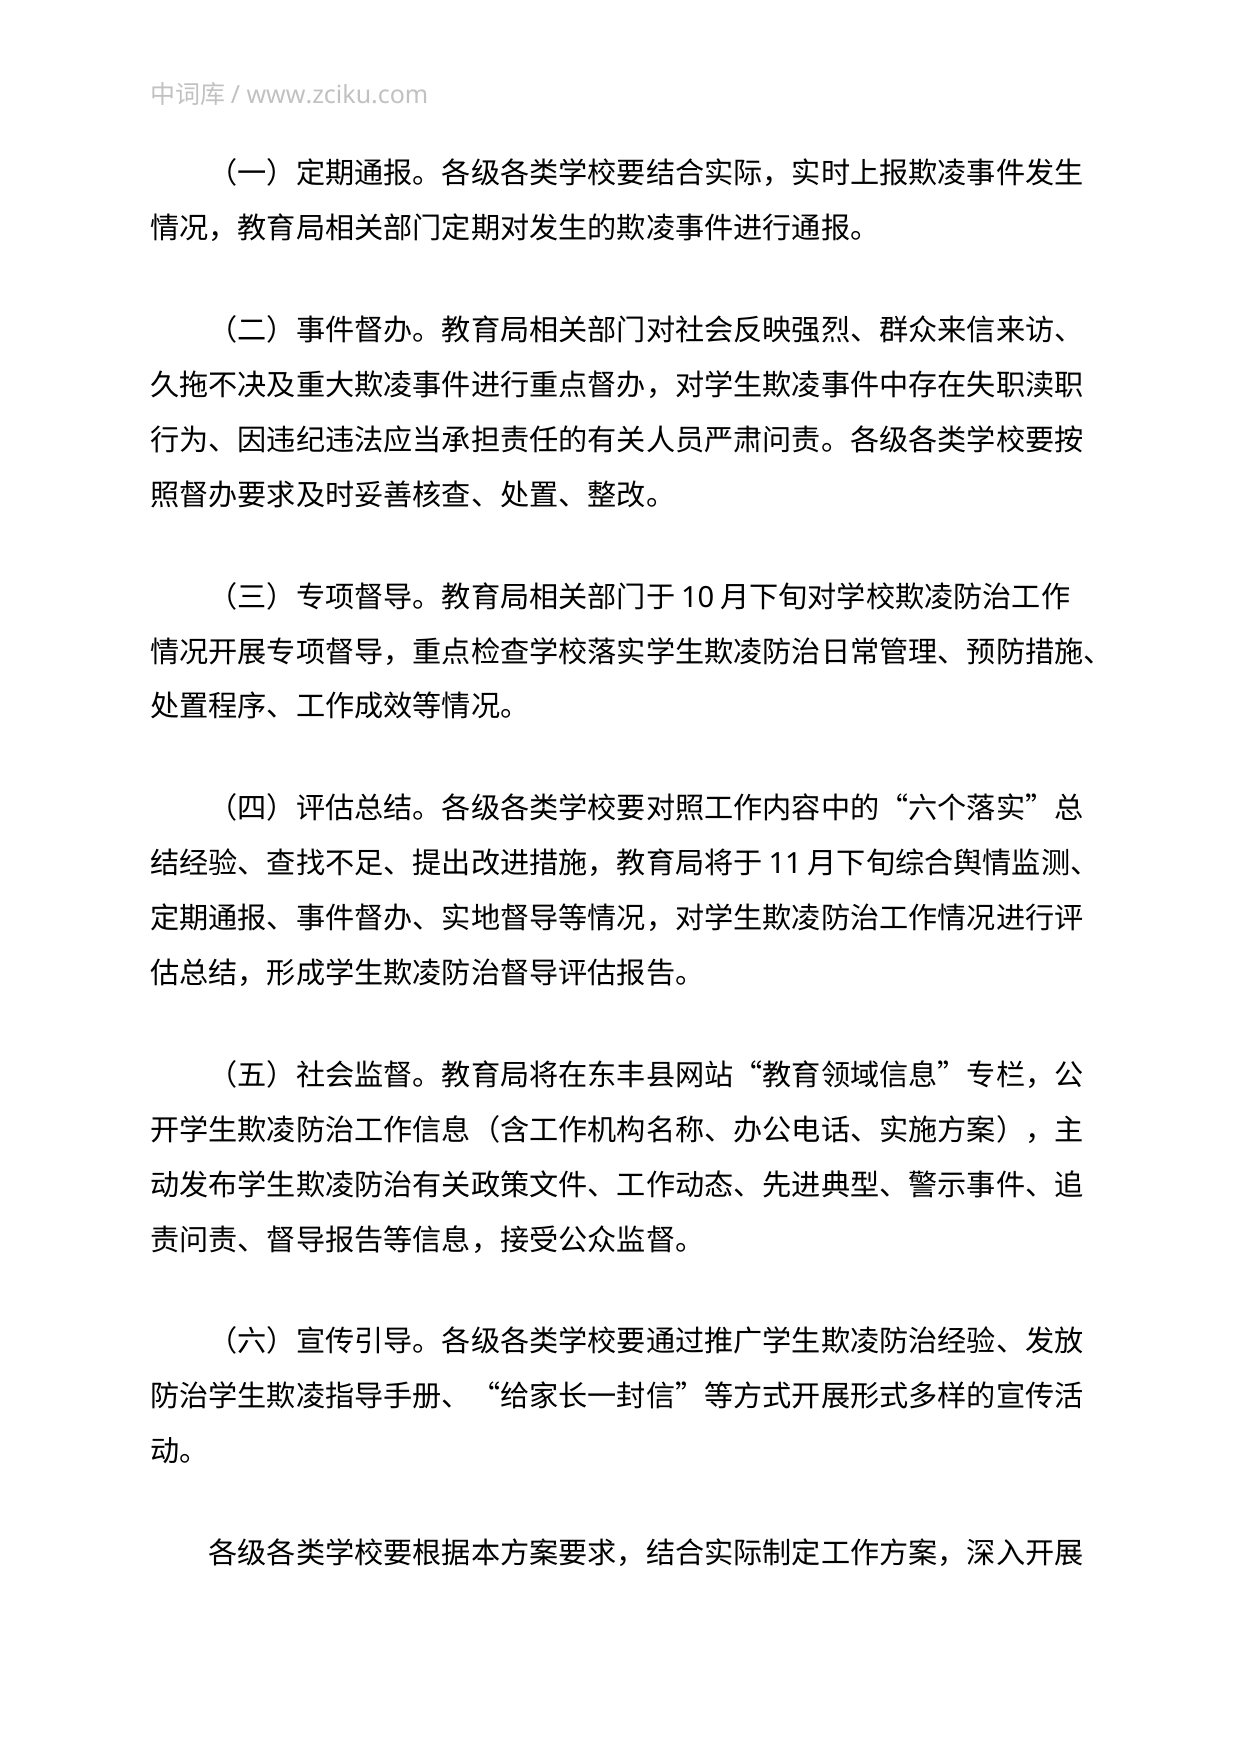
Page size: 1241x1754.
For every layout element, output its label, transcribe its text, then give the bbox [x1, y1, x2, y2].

text （五）社会监督。教育局将在东丰县网站“教育领域信息”专栏，公开学生欺凌防治工作信息（含工作机构名称、办公电话、实施方案），主动发布学生欺凌防治有关政策文件、工作动态、先进典型、警示事件、追责问责、督导报告等信息，接受公众监督。 [150, 1051, 1090, 1258]
text （一）定期通报。各级各类学校要结合实际，实时上报欺凌事件发生情况，教育局相关部门定期对发生的欺凌事件进行通报。 [150, 150, 1090, 247]
text （四）评估总结。各级各类学校要对照工作内容中的“六个落实”总结经验、查找不足、提出改进措施，教育局将于11月下旬综合舆情监测、定期通报、事件督办、实地督导等情况，对学生欺凌防治工作情况进行评估总结，形成学生欺凌防治督导评估报告。 [150, 785, 1090, 992]
text （二）事件督办。教育局相关部门对社会反映强烈、群众来信来访、久拖不决及重大欺凌事件进行重点督办，对学生欺凌事件中存在失职渎职行为、因违纪违法应当承担责任的有关人员严肃问责。各级各类学校要按照督办要求及时妥善核查、处置、整改。 [150, 307, 1090, 514]
text （三）专项督导。教育局相关部门于10月下旬对学校欺凌防治工作情况开展专项督导，重点检查学校落实学生欺凌防治日常管理、预防措施、处置程序、工作成效等情况。 [150, 573, 1090, 725]
text （六）宣传引导。各级各类学校要通过推广学生欺凌防治经验、发放防治学生欺凌指导手册、“给家长一封信”等方式开展形式多样的宣传活动。 [150, 1318, 1090, 1470]
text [150, 1529, 1090, 1572]
